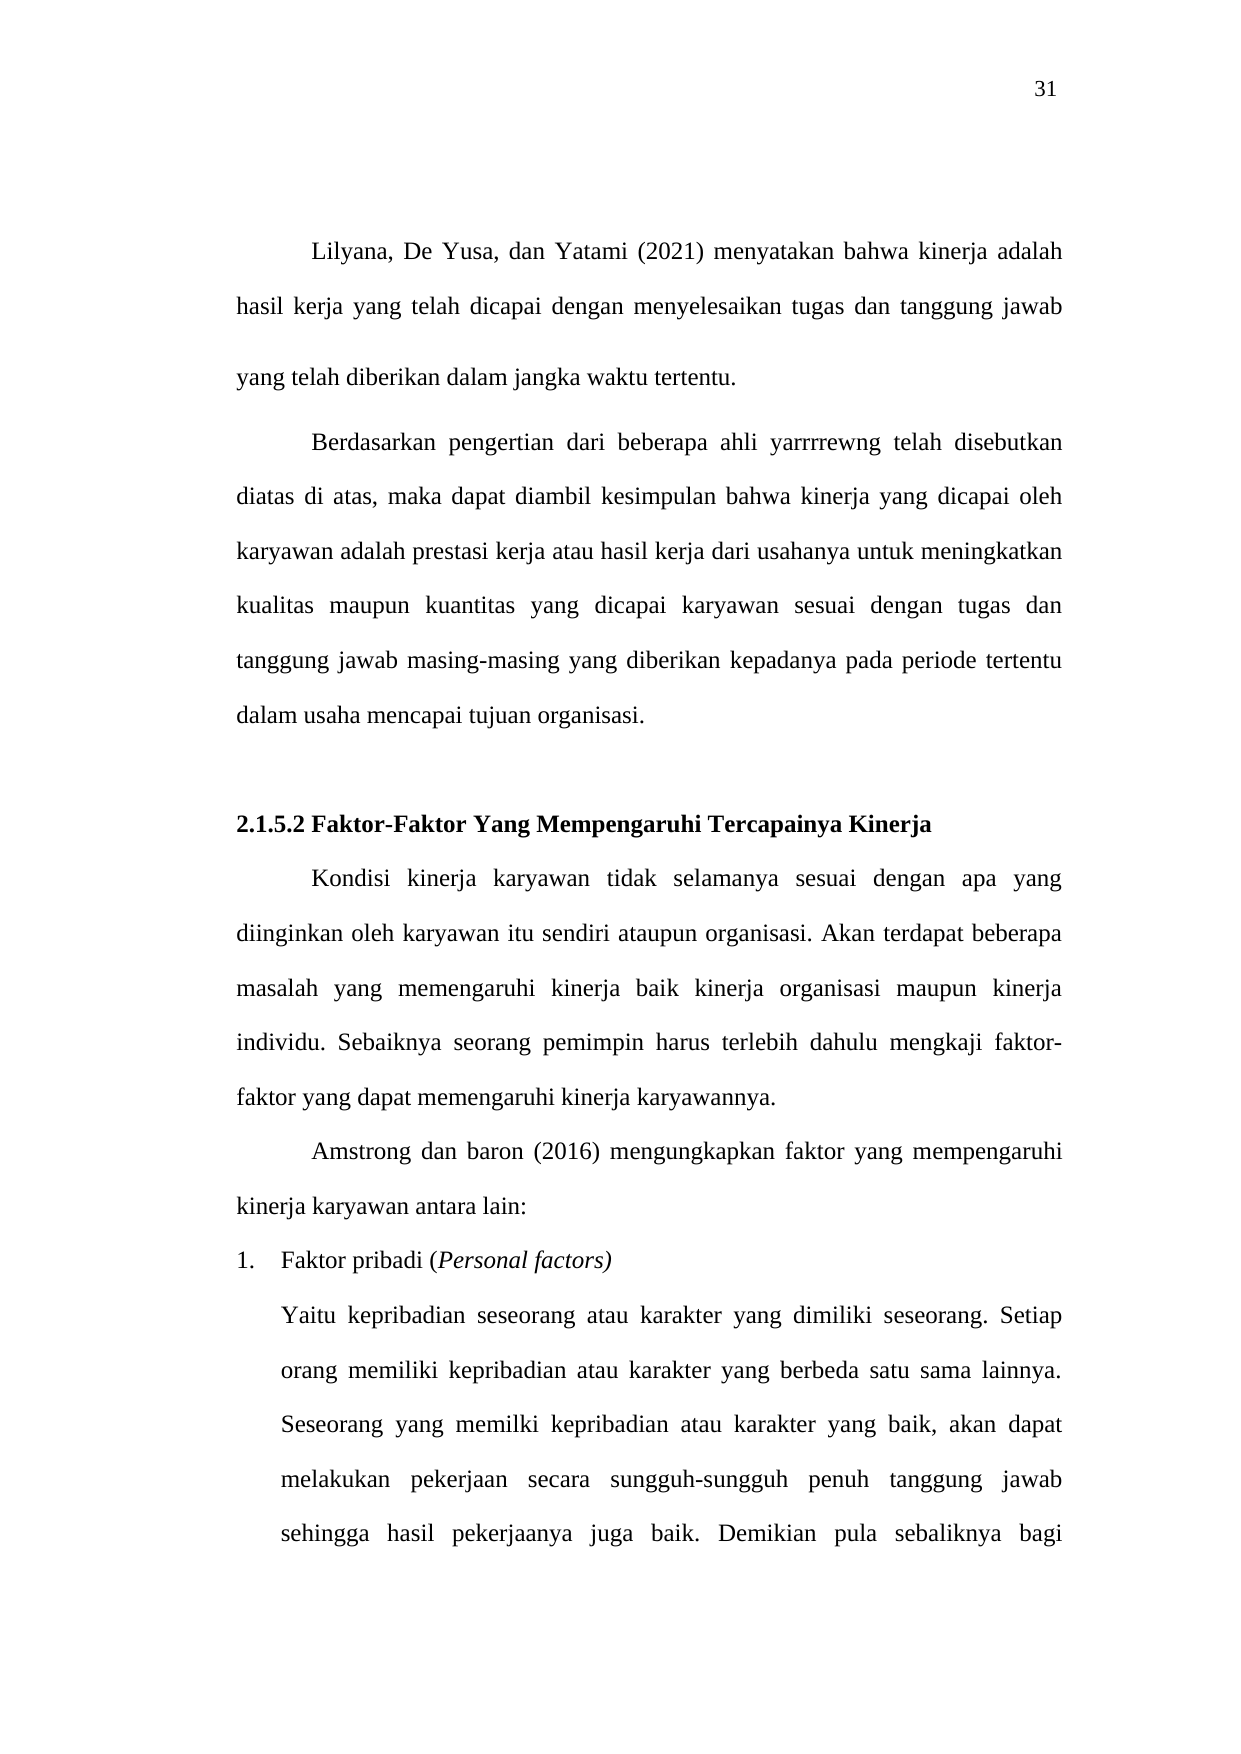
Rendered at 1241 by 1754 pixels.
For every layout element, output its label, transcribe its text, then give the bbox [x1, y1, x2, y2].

text Berdasarkan pengertian dari beberapa ahli yarrrrewng telah disebutkan diatas di atas, maka dapat diambil kesimpulan bahwa kinerja yang dicapai oleh karyawan adalah prestasi kerja atau hasil kerja dari usahanya untuk meningkatkan kualitas maupun kuantitas yang dicapai karyawan sesuai dengan tugas dan tanggung jawab masing-masing yang diberikan kepadanya pada periode tertentu dalam usaha mencapai tujuan organisasi. [236, 427, 1063, 728]
subtitle 2.1.5.2 Faktor-Faktor Yang Mempengaruhi Tercapainya Kinerja [236, 809, 1063, 838]
text Lilyana, De Yusa, dan Yatami (2021) menyatakan bahwa kinerja adalah hasil kerja yang telah dicapai dengan menyelesaikan tugas dan tanggung jawab yang telah diberikan dalam jangka waktu tertentu. [236, 236, 1063, 392]
list Faktor pribadi (Personal factors) [236, 1246, 1063, 1274]
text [281, 1300, 1063, 1547]
text Amstrong dan baron (2016) mengungkapkan faktor yang mempengaruhi kinerja karyawan antara lain: [236, 1136, 1063, 1220]
text Kondisi kinerja karyawan tidak selamanya sesuai dengan apa yang diinginkan oleh karyawan itu sendiri ataupun organisasi. Akan terdapat beberapa masalah yang memengaruhi kinerja baik kinerja organisasi maupun kinerja individu. Sebaiknya seorang pemimpin harus terlebih dahulu mengkaji faktor-faktor yang dapat memengaruhi kinerja karyawannya. [236, 863, 1063, 1111]
